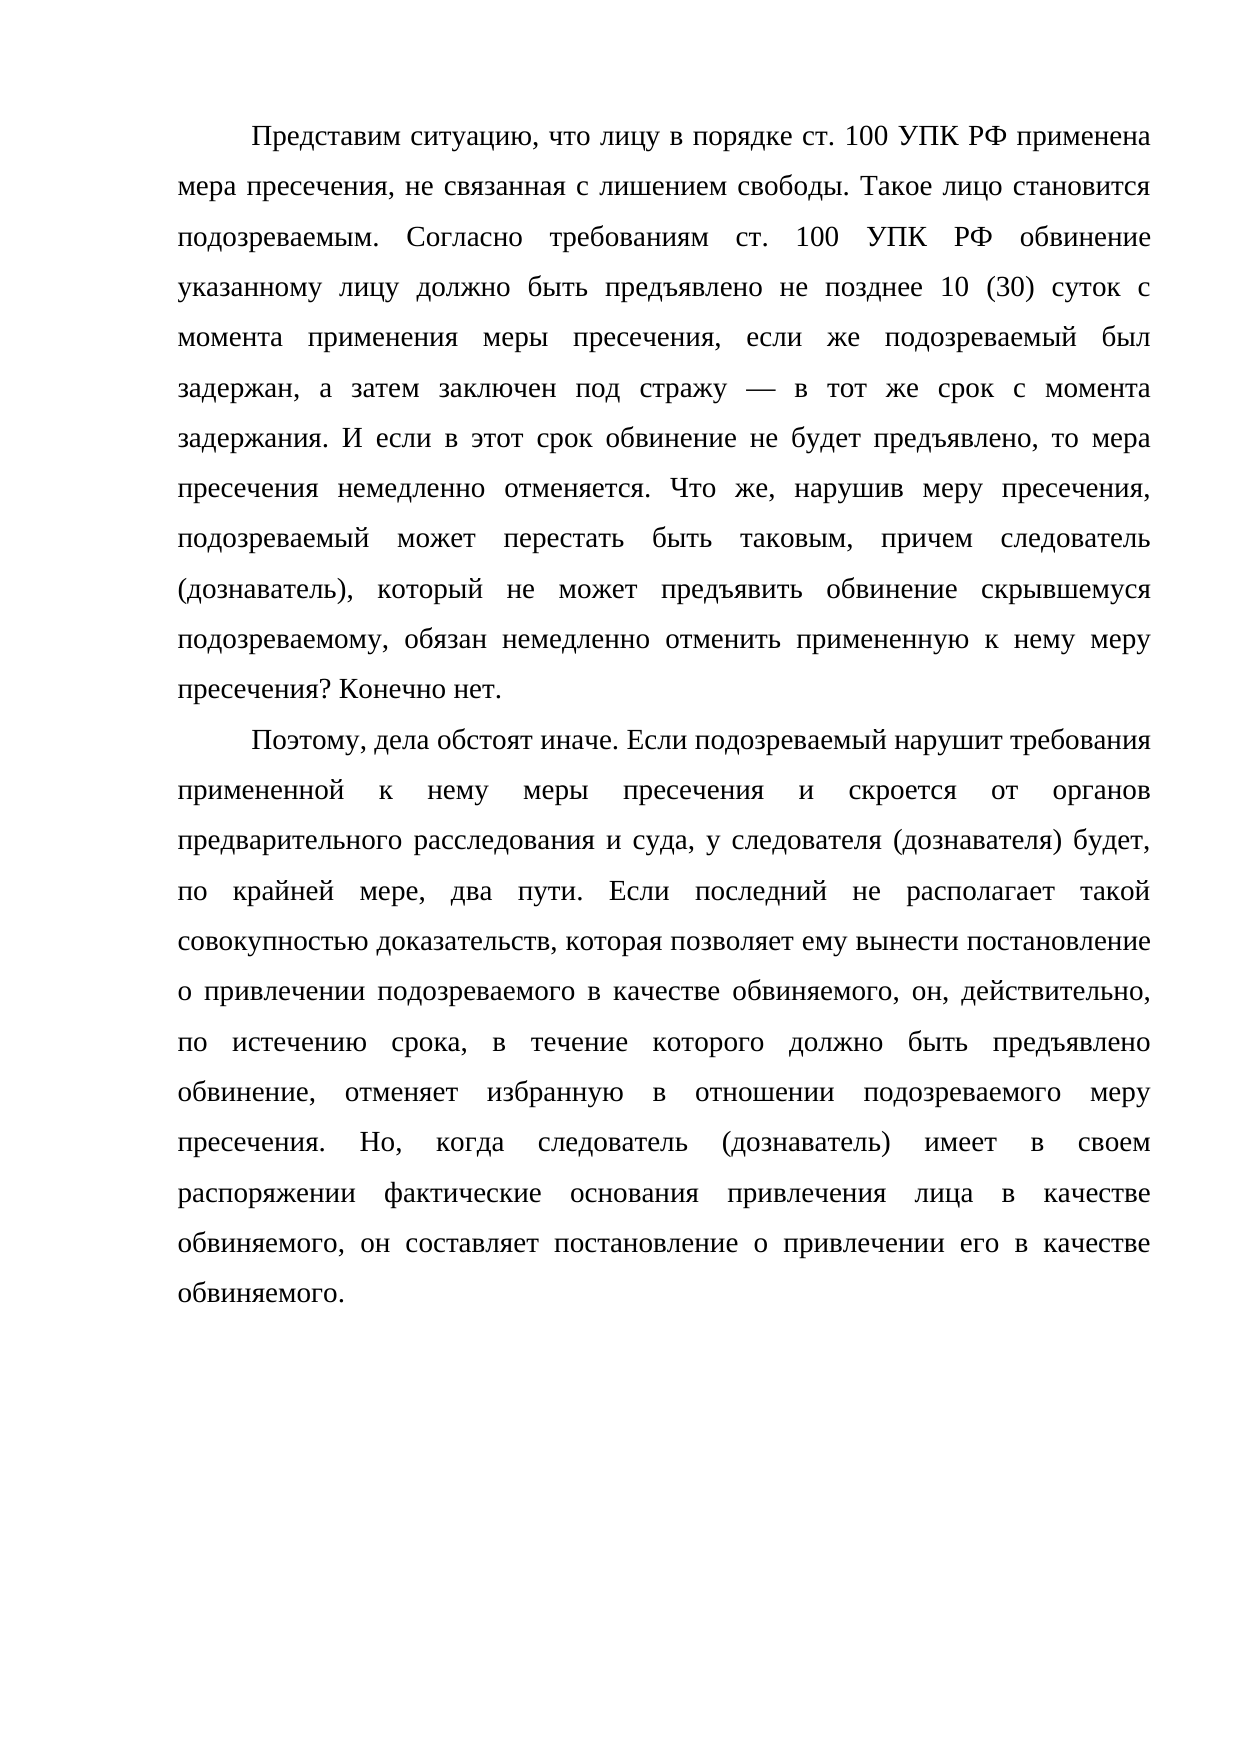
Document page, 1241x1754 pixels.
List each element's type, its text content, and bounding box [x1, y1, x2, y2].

text Поэтому, дела обстоят иначе. Если подозреваемый нарушит требования примененной к нему меры пресечения и скроется от органов предварительного расследования и суда, у следователя (дознавателя) будет, по крайней мере, два пути. Если последний не располагает такой совокупностью доказательств, которая позволяет ему вынести постановление о привлечении подозреваемого в качестве обвиняемого, он, действительно, по истечению срока, в течение которого должно быть предъявлено обвинение, отменяет избранную в отношении подозреваемого меру пресечения. Но, когда следователь (дознаватель) имеет в своем распоряжении фактические основания привлечения лица в качестве обвиняемого, он составляет постановление о привлечении его в качестве обвиняемого. [177, 722, 1152, 1309]
text Представим ситуацию, что лицу в порядке ст. 100 УПК РФ применена мера пресечения, не связанная с лишением свободы. Такое лицо становится подозреваемым. Согласно требованиям ст. 100 УПК РФ обвинение указанному лицу должно быть предъявлено не позднее 10 (30) суток с момента применения меры пресечения, если же подозреваемый был задержан, а затем заключен под стражу — в тот же срок с момента задержания. И если в этот срок обвинение не будет предъявлено, то мера пресечения немедленно отменяется. Что же, нарушив меру пресечения, подозреваемый может перестать быть таковым, причем следователь (дознаватель), который не может предъявить обвинение скрывшемуся подозреваемому, обязан немедленно отменить примененную к нему меру пресечения? Конечно нет. [177, 118, 1152, 705]
